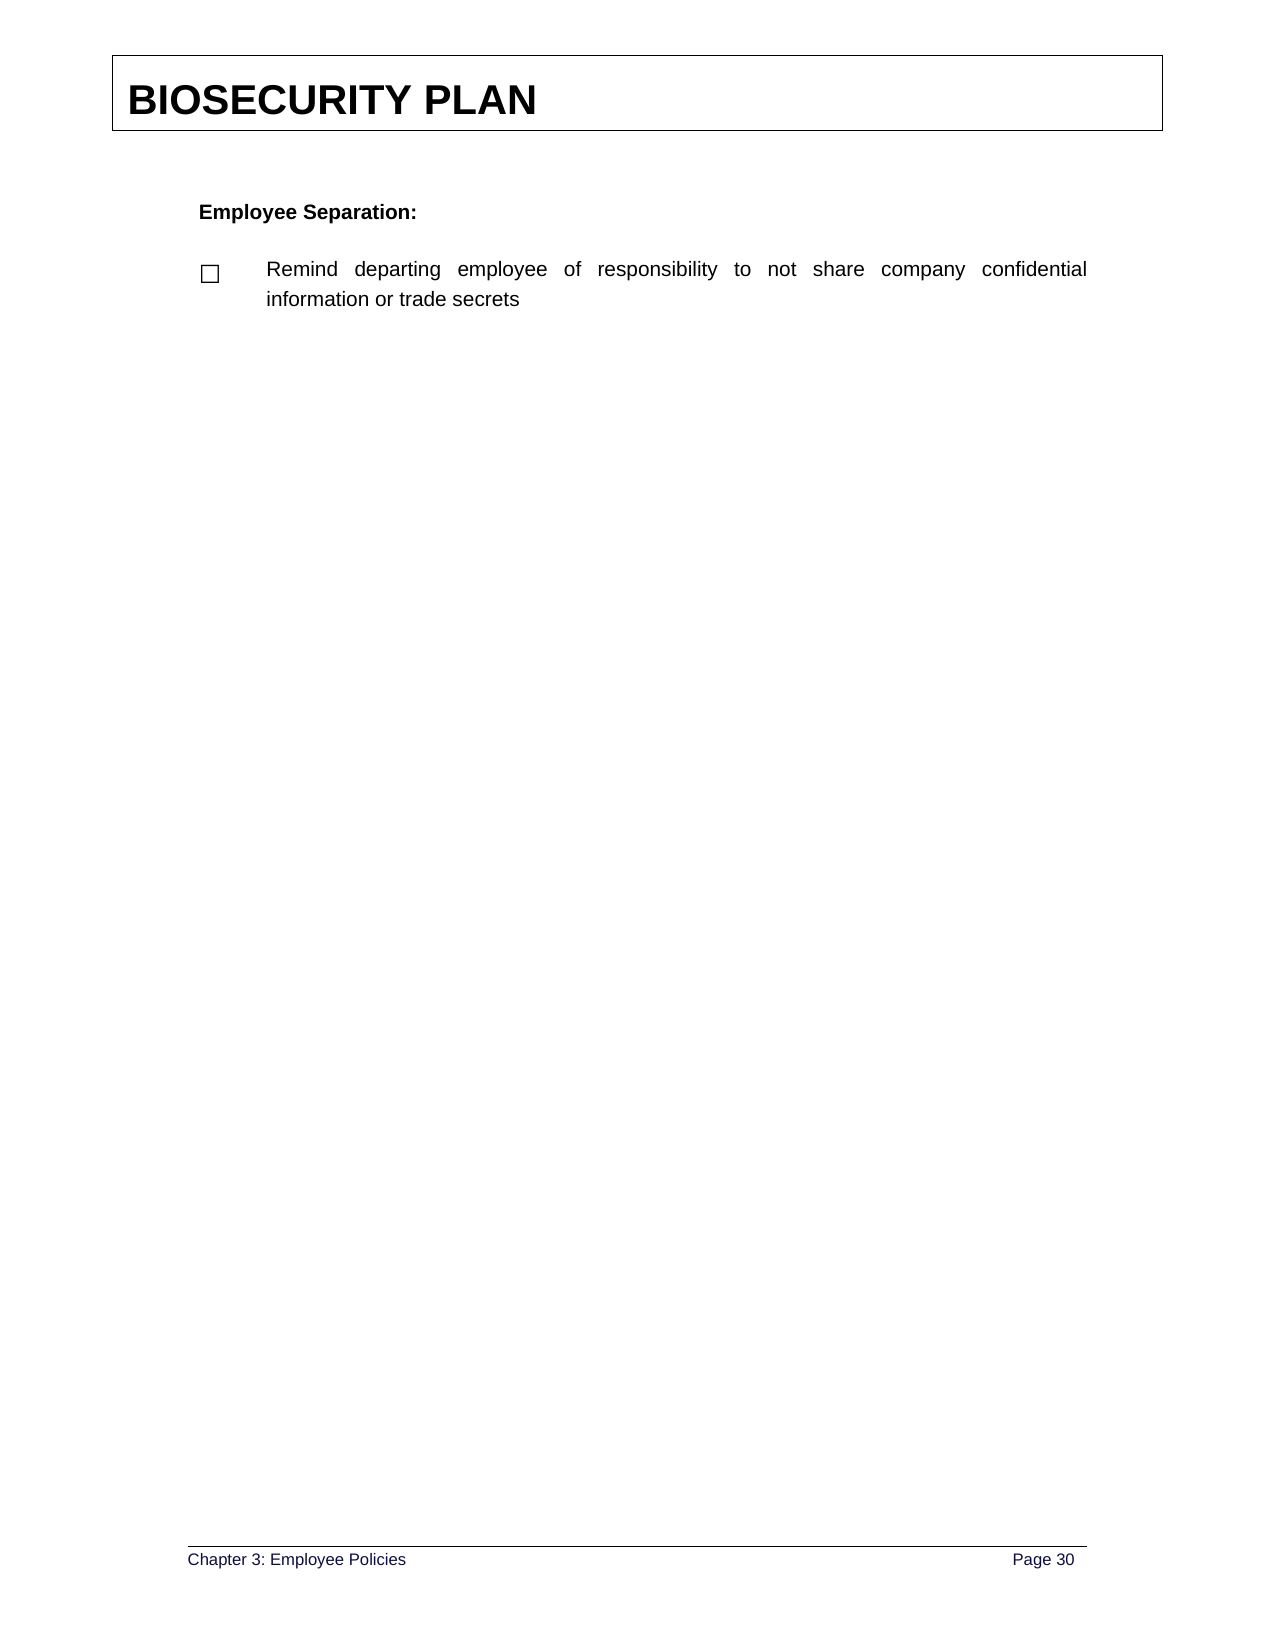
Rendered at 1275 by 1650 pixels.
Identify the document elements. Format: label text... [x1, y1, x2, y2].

table_header Employee Separation: [188, 188, 1100, 244]
table_cell Remind departing employee of responsibility to not share company confidential information or trade secrets [255, 245, 1100, 329]
